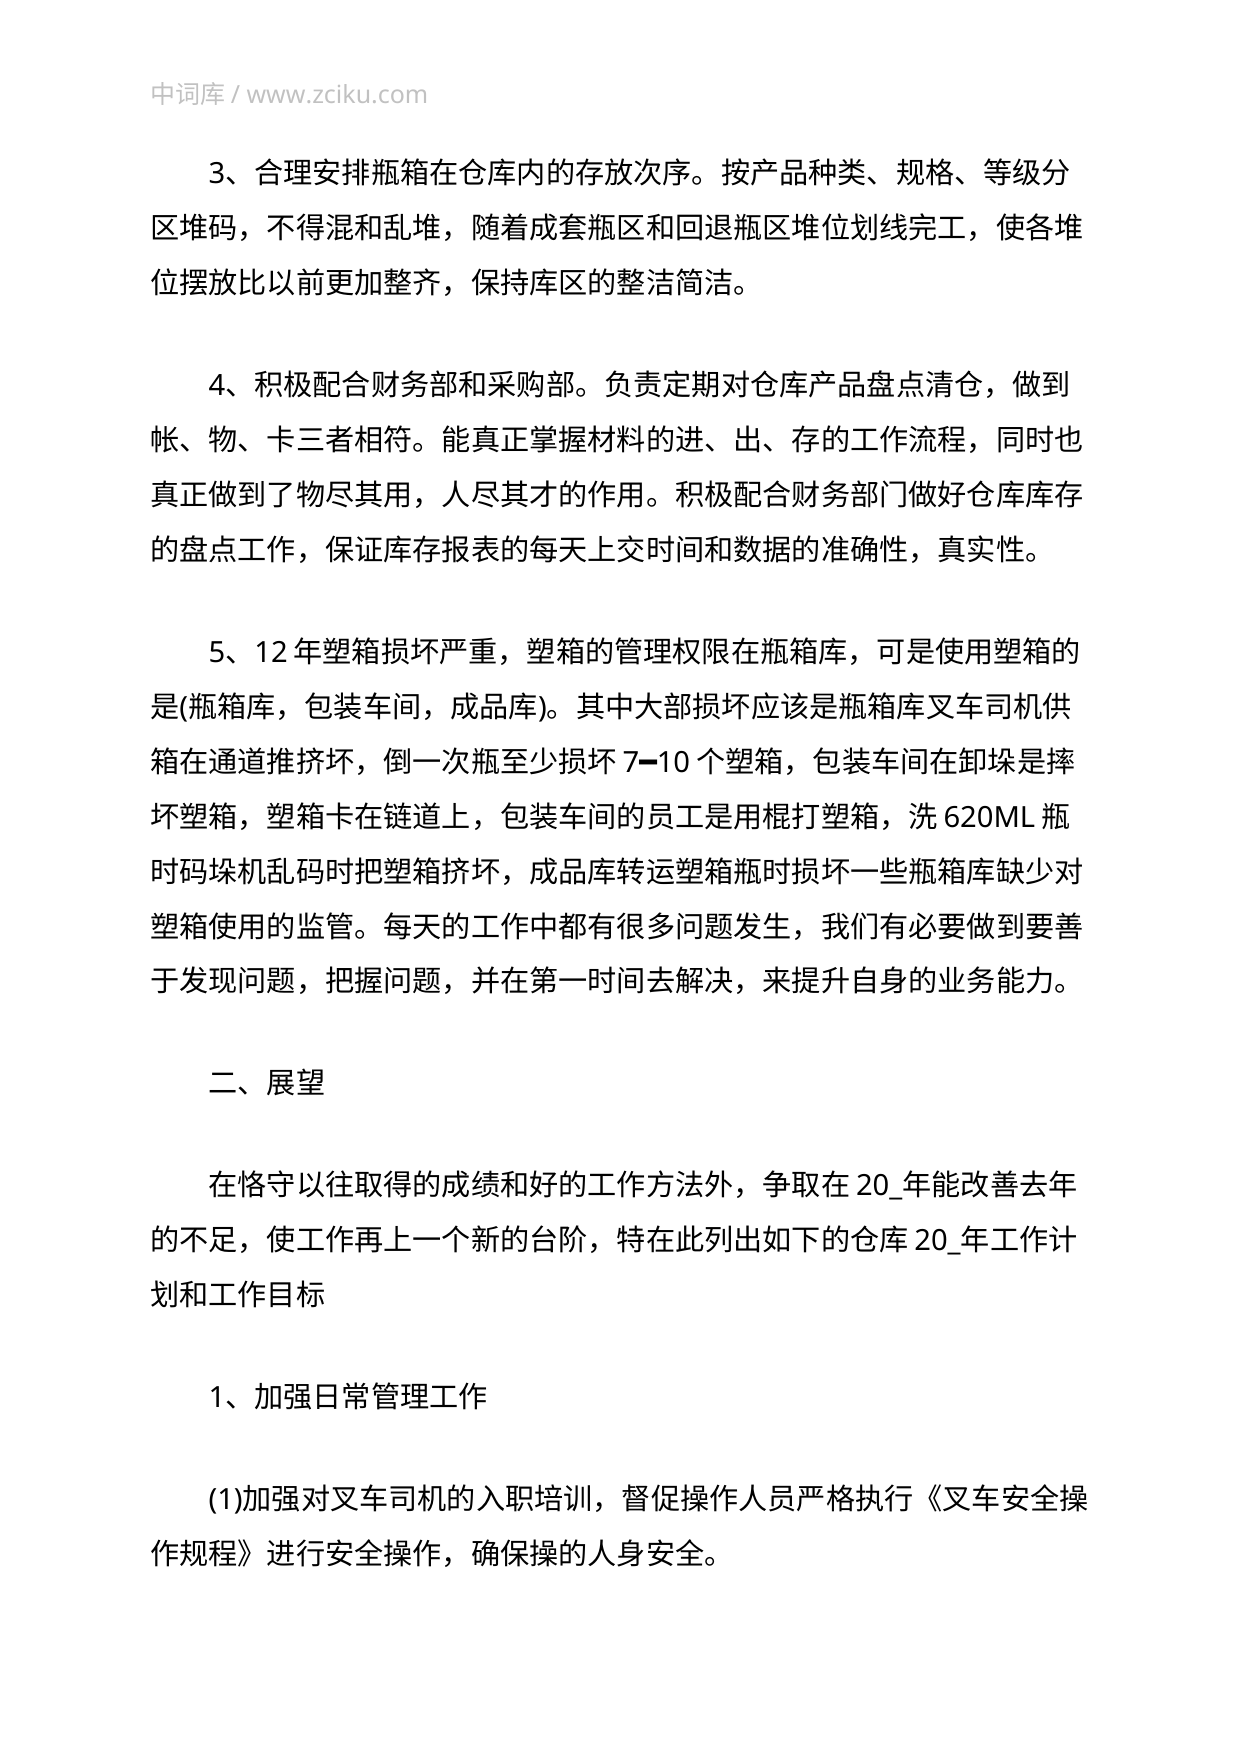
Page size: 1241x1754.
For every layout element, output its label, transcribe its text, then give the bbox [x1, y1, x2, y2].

text 4、积极配合财务部和采购部。负责定期对仓库产品盘点清仓，做到帐、物、卡三者相符。能真正掌握材料的进、出、存的工作流程，同时也真正做到了物尽其用，人尽其才的作用。积极配合财务部门做好仓库库存的盘点工作，保证库存报表的每天上交时间和数据的准确性，真实性。 [150, 362, 1090, 569]
text 1、加强日常管理工作 [150, 1373, 1090, 1416]
text (1)加强对叉车司机的入职培训，督促操作人员严格执行《叉车安全操作规程》进行安全操作，确保操的人身安全。 [150, 1475, 1090, 1573]
text 在恪守以往取得的成绩和好的工作方法外，争取在20_年能改善去年的不足，使工作再上一个新的台阶，特在此列出如下的仓库20_年工作计划和工作目标 [150, 1162, 1090, 1314]
text 二、展望 [150, 1060, 1090, 1102]
text 3、合理安排瓶箱在仓库内的存放次序。按产品种类、规格、等级分区堆码，不得混和乱堆，随着成套瓶区和回退瓶区堆位划线完工，使各堆位摆放比以前更加整齐，保持库区的整洁简洁。 [150, 150, 1090, 302]
text 5、12年塑箱损坏严重，塑箱的管理权限在瓶箱库，可是使用塑箱的是(瓶箱库，包装车间，成品库)。其中大部损坏应该是瓶箱库叉车司机供箱在通道推挤坏，倒一次瓶至少损坏7━10个塑箱，包装车间在卸垛是摔坏塑箱，塑箱卡在链道上，包装车间的员工是用棍打塑箱，洗620ML瓶时码垛机乱码时把塑箱挤坏，成品库转运塑箱瓶时损坏一些瓶箱库缺少对塑箱使用的监管。每天的工作中都有很多问题发生，我们有必要做到要善于发现问题，把握问题，并在第一时间去解决，来提升自身的业务能力。 [150, 628, 1090, 1000]
